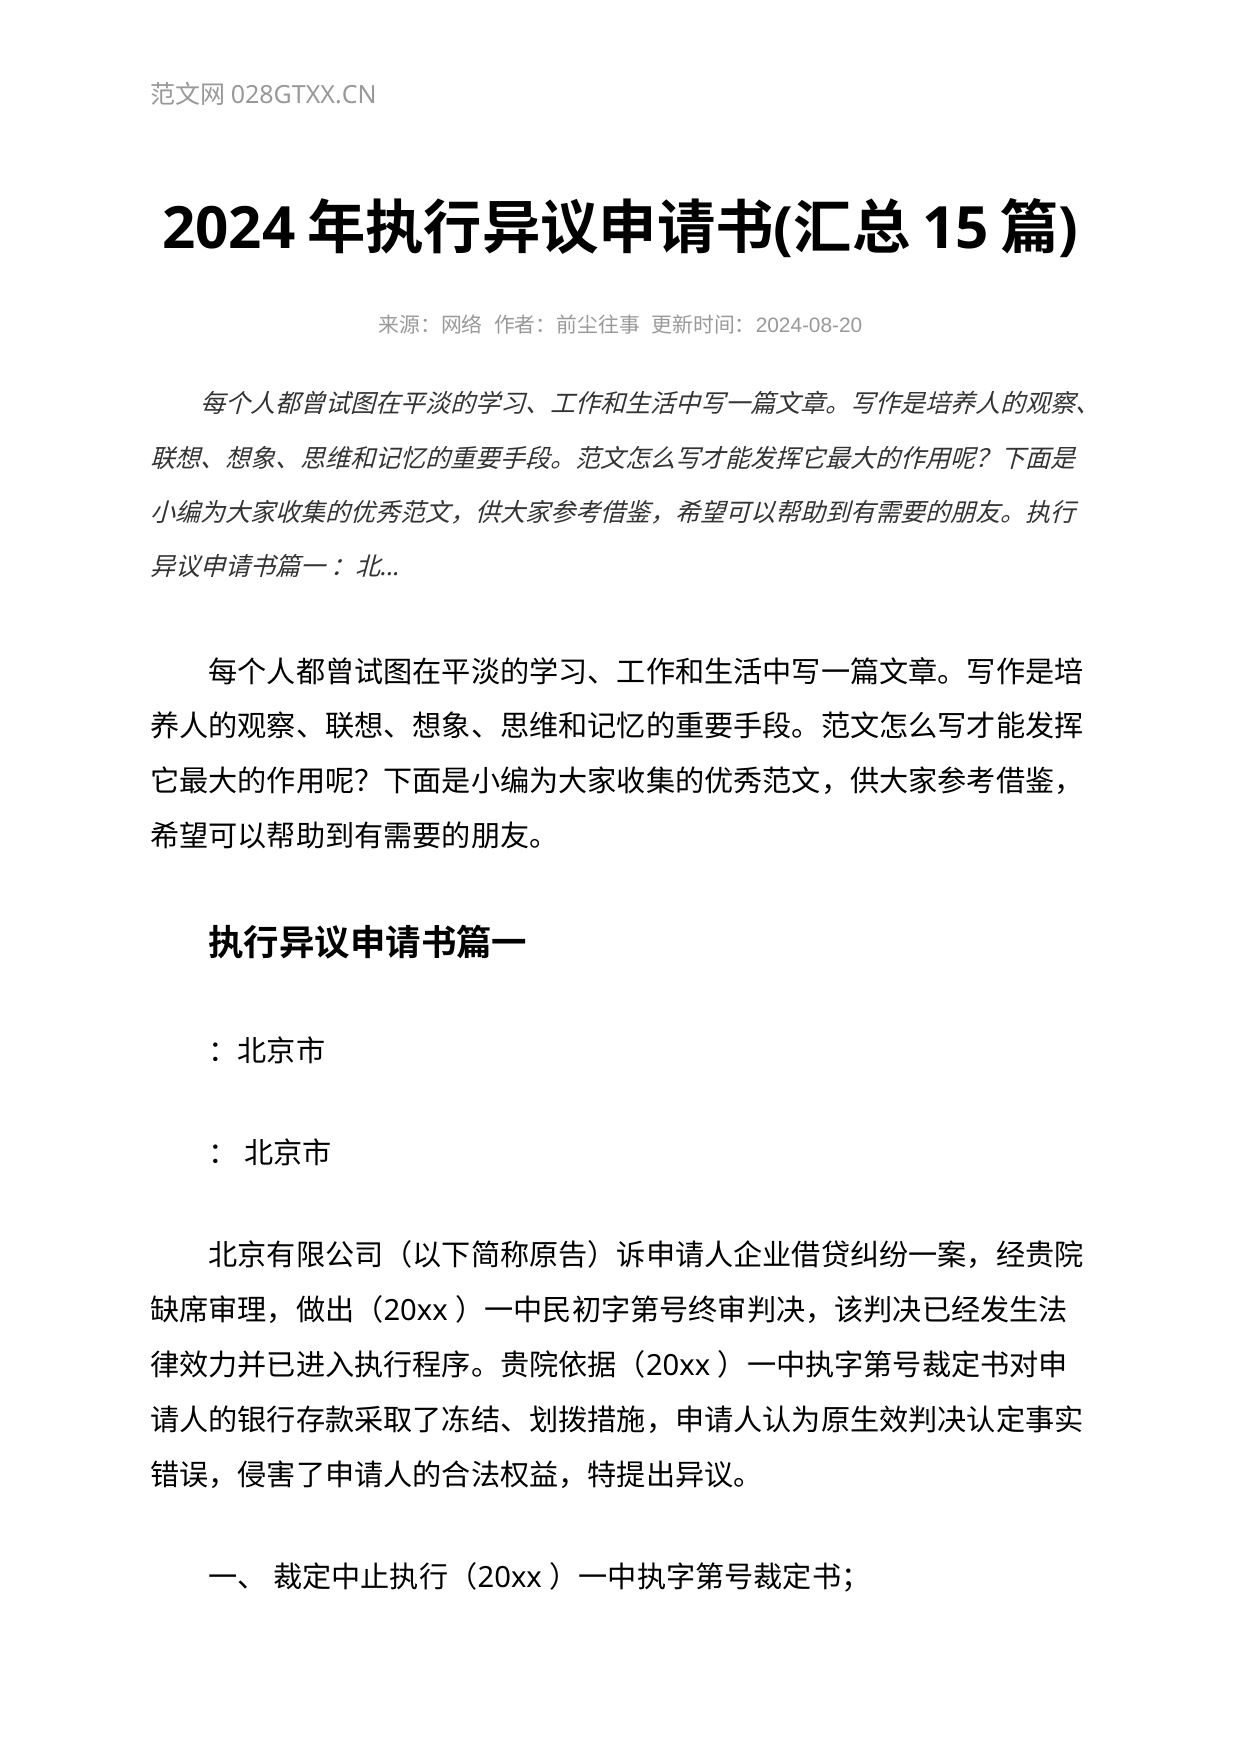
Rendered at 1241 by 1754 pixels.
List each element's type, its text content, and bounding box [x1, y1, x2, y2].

text ：北京市 [150, 1028, 1090, 1070]
text 北京有限公司（以下简称原告）诉申请人企业借贷纠纷一案，经贵院缺席审理，做出（20xx ）一中民初字第号终审判决，该判决已经发生法律效力并已进入执行程序。贵院依据（20xx ）一中执字第号裁定书对申请人的银行存款采取了冻结、划拨措施，申请人认为原生效判决认定事实错误，侵害了申请人的合法权益，特提出异议。 [150, 1232, 1090, 1494]
text 每个人都曾试图在平淡的学习、工作和生活中写一篇文章。写作是培养人的观察、联想、想象、思维和记忆的重要手段。范文怎么写才能发挥它最大的作用呢？下面是小编为大家收集的优秀范文，供大家参考借鉴，希望可以帮助到有需要的朋友。执行异议申请书篇一 ：北... [150, 384, 1090, 583]
text 来源：网络 作者：前尘往事 更新时间：2024-08-20 [150, 313, 1090, 337]
text 执行异议申请书篇一 [150, 914, 1090, 966]
text 每个人都曾试图在平淡的学习、工作和生活中写一篇文章。写作是培养人的观察、联想、想象、思维和记忆的重要手段。范文怎么写才能发挥它最大的作用呢？下面是小编为大家收集的优秀范文，供大家参考借鉴，希望可以帮助到有需要的朋友。 [150, 648, 1090, 855]
text 一、 裁定中止执行（20xx ）一中执字第号裁定书； [150, 1553, 1090, 1596]
text ： 北京市 [150, 1130, 1090, 1172]
subtitle 2024年执行异议申请书(汇总15篇) [150, 181, 1090, 266]
